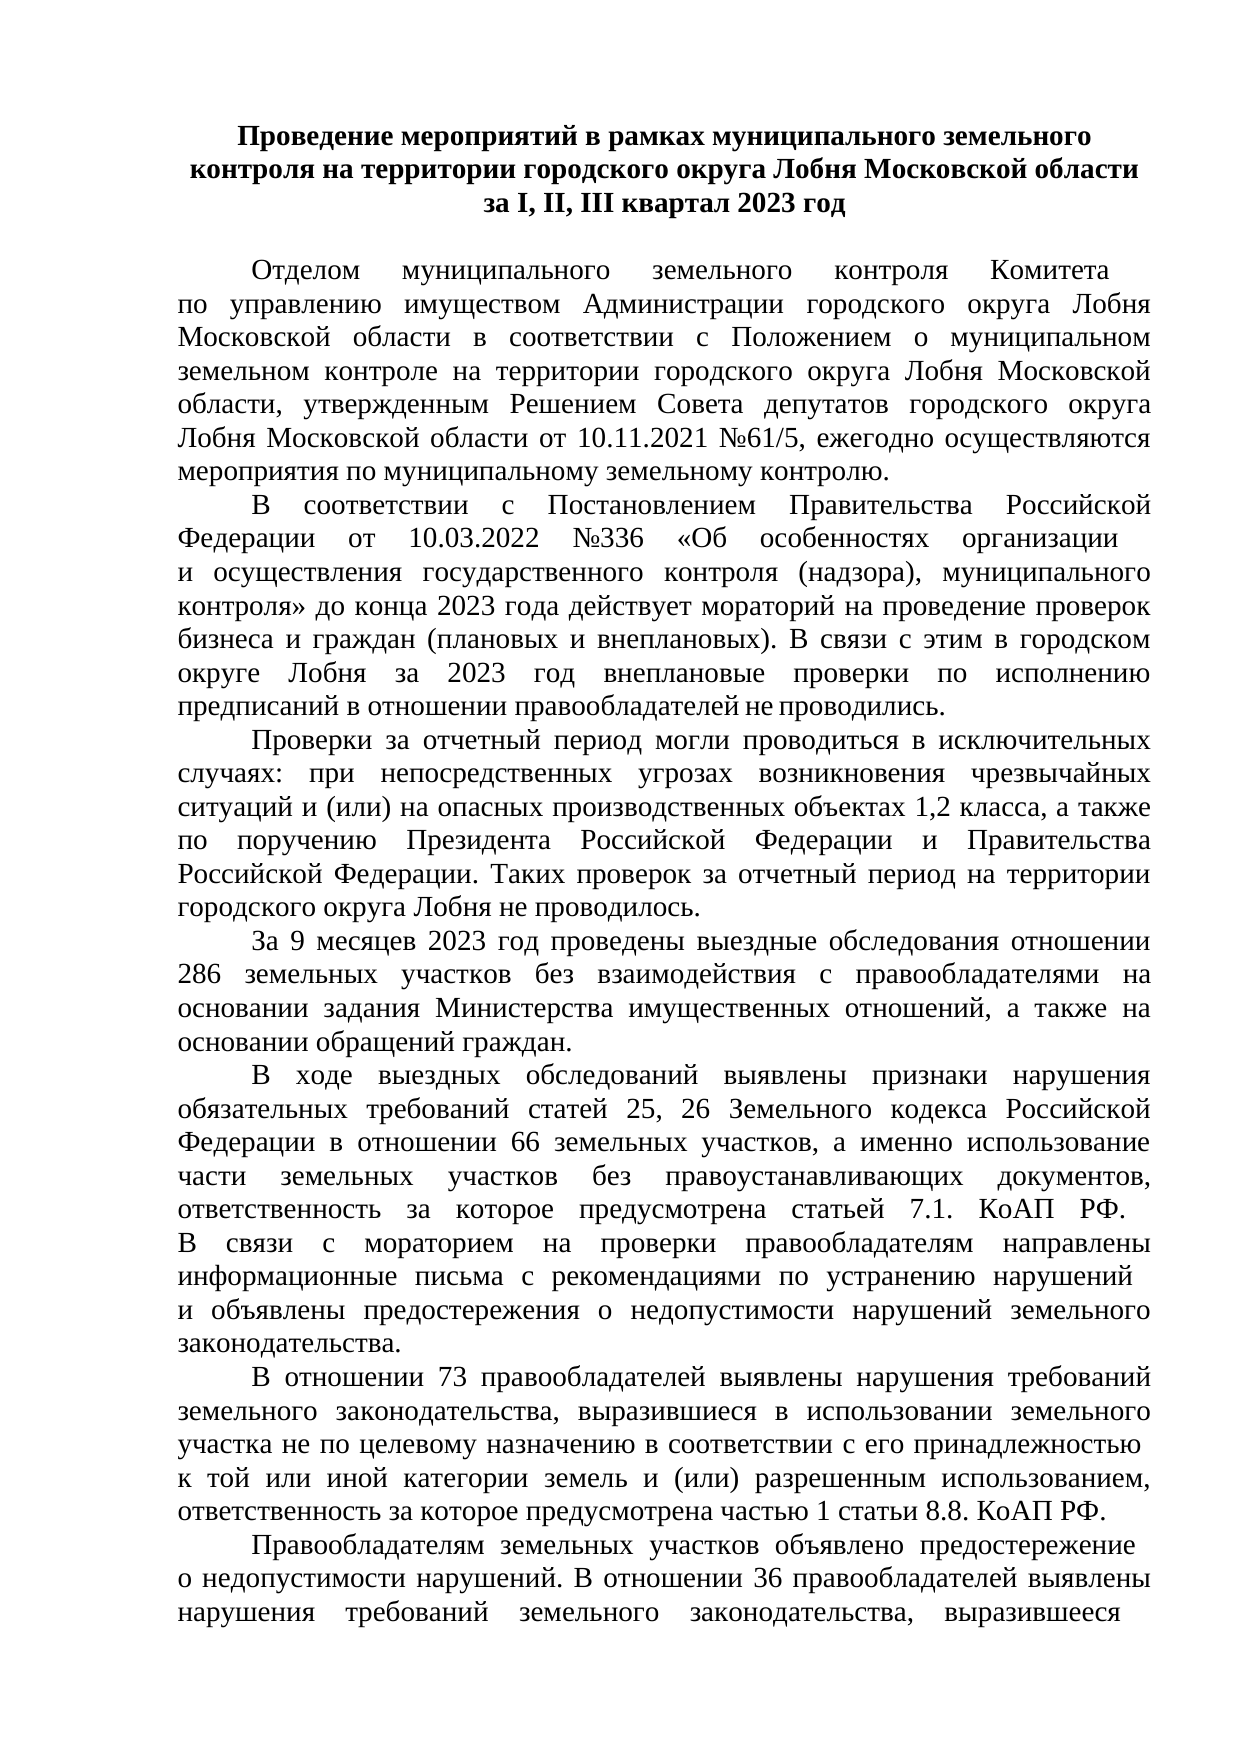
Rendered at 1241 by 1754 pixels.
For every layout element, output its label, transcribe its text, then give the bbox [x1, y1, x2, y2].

text за I, II, III квартал 2023 год [177, 185, 1152, 219]
text За 9 месяцев 2023 год проведены выездные обследования отношении 286 земельных участков без взаимодействия с правообладателями на основании задания Министерства имущественных отношений, а также на основании обращений граждан. [177, 923, 1152, 1057]
text Проведение мероприятий в рамках муниципального земельного контроля на территории городского округа Лобня Московской области [177, 118, 1152, 185]
text В соответствии с Постановлением Правительства Российской Федерации от 10.03.2022 №336 «Об особенностях организации и осуществления государственного контроля (надзора), муниципального контроля» до конца 2023 года действует мораторий на проведение проверок бизнеса и граждан (плановых и внеплановых). В связи с этим в городском округе Лобня за 2023 год внеплановые проверки по исполнению предписаний в отношении правообладателей не проводились. [177, 487, 1152, 722]
text Проверки за отчетный период могли проводиться в исключительных случаях: при непосредственных угрозах возникновения чрезвычайных ситуаций и (или) на опасных производственных объектах 1,2 класса, а также по поручению Президента Российской Федерации и Правительства Российской Федерации. Таких проверок за отчетный период на территории городского округа Лобня не проводилось. [177, 722, 1152, 923]
text Отделом муниципального земельного контроля Комитета по управлению имуществом Администрации городского округа Лобня Московской области в соответствии с Положением о муниципальном земельном контроле на территории городского округа Лобня Московской области, утвержденным Решением Совета депутатов городского округа Лобня Московской области от 10.11.2021 №61/5, ежегодно осуществляются мероприятия по муниципальному земельному контролю. [177, 252, 1152, 487]
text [177, 1527, 1152, 1627]
text В ходе выездных обследований выявлены признаки нарушения обязательных требований статей 25, 26 Земельного кодекса Российской Федерации в отношении 66 земельных участков, а именно использование части земельных участков без правоустанавливающих документов, ответственность за которое предусмотрена статьей 7.1. КоАП РФ. В связи с мораторием на проверки правообладателям направлены информационные письма с рекомендациями по устранению нарушений и объявлены предостережения о недопустимости нарушений земельного законодательства. [177, 1057, 1152, 1359]
text В отношении 73 правообладателей выявлены нарушения требований земельного законодательства, выразившиеся в использовании земельного участка не по целевому назначению в соответствии с его принадлежностью к той или иной категории земель и (или) разрешенным использованием, ответственность за которое предусмотрена частью 1 статьи 8.8. КоАП РФ. [177, 1359, 1152, 1527]
